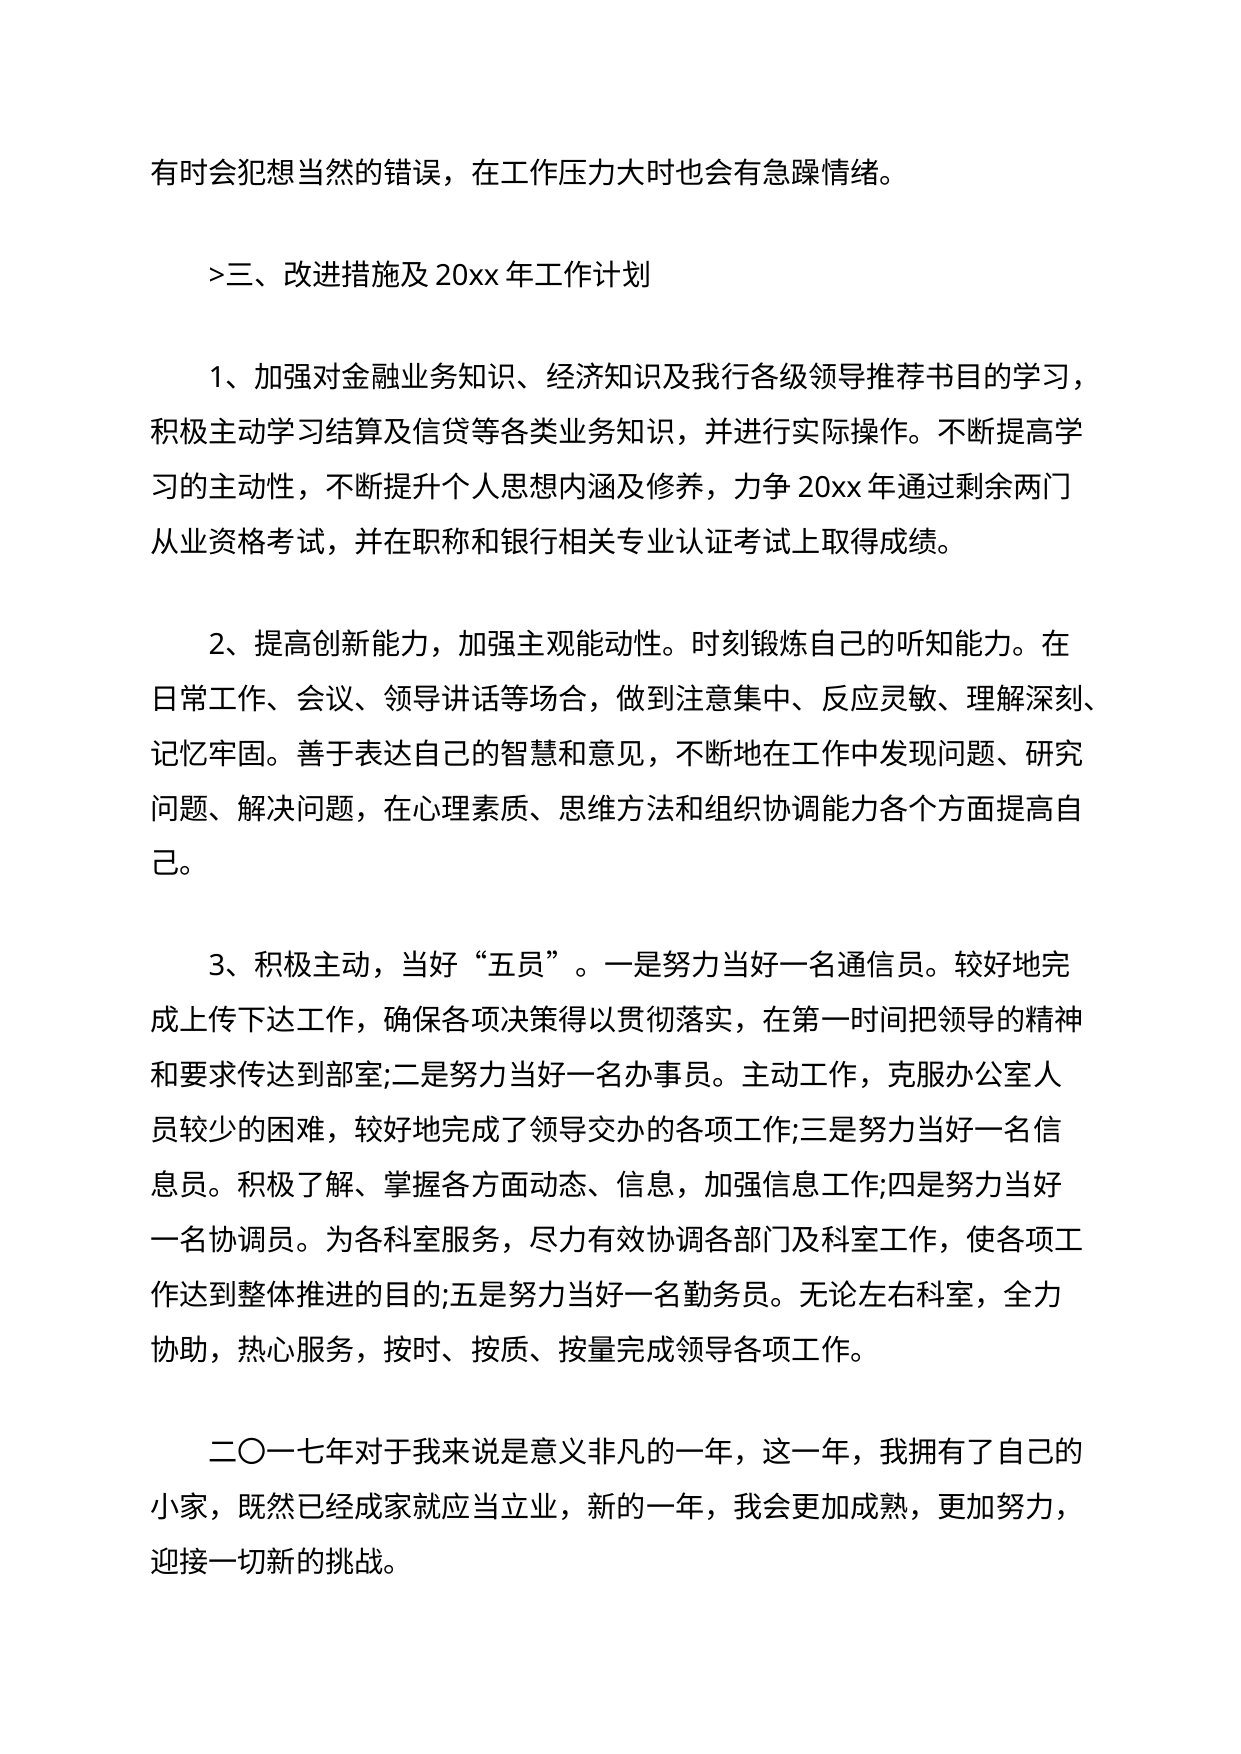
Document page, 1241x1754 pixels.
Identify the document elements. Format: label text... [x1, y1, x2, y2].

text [150, 150, 1090, 192]
text 1、加强对金融业务知识、经济知识及我行各级领导推荐书目的学习，积极主动学习结算及信贷等各类业务知识，并进行实际操作。不断提高学习的主动性，不断提升个人思想内涵及修养，力争20xx年通过剩余两门从业资格考试，并在职称和银行相关专业认证考试上取得成绩。 [150, 354, 1090, 561]
text >三、改进措施及20xx年工作计划 [150, 252, 1090, 294]
text 二〇一七年对于我来说是意义非凡的一年，这一年，我拥有了自己的小家，既然已经成家就应当立业，新的一年，我会更加成熟，更加努力，迎接一切新的挑战。 [150, 1428, 1090, 1581]
text 3、积极主动，当好“五员”。一是努力当好一名通信员。较好地完成上传下达工作，确保各项决策得以贯彻落实，在第一时间把领导的精神和要求传达到部室;二是努力当好一名办事员。主动工作，克服办公室人员较少的困难，较好地完成了领导交办的各项工作;三是努力当好一名信息员。积极了解、掌握各方面动态、信息，加强信息工作;四是努力当好一名协调员。为各科室服务，尽力有效协调各部门及科室工作，使各项工作达到整体推进的目的;五是努力当好一名勤务员。无论左右科室，全力协助，热心服务，按时、按质、按量完成领导各项工作。 [150, 942, 1090, 1369]
text 2、提高创新能力，加强主观能动性。时刻锻炼自己的听知能力。在日常工作、会议、领导讲话等场合，做到注意集中、反应灵敏、理解深刻、记忆牢固。善于表达自己的智慧和意见，不断地在工作中发现问题、研究问题、解决问题，在心理素质、思维方法和组织协调能力各个方面提高自己。 [150, 620, 1090, 882]
